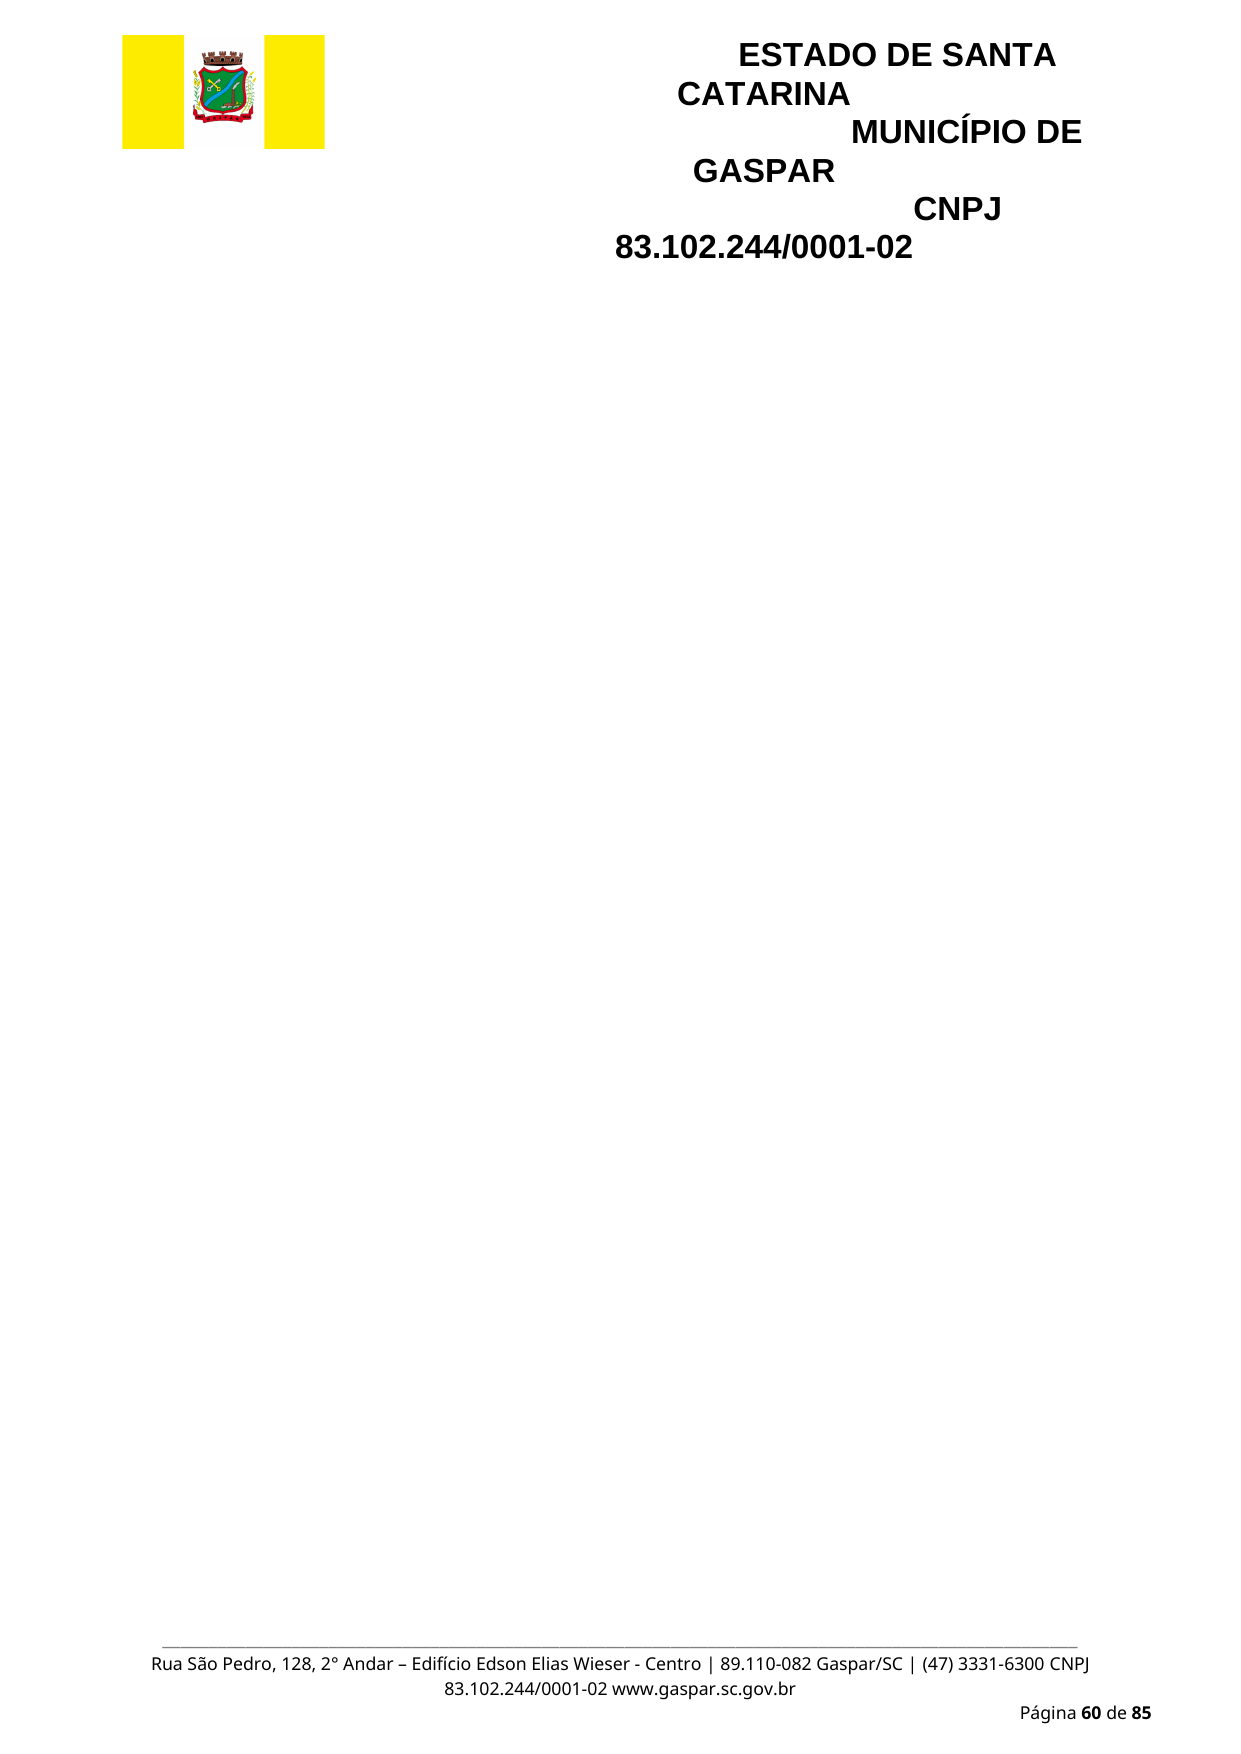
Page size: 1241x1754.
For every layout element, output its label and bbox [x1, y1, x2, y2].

picture [122, 35, 325, 149]
